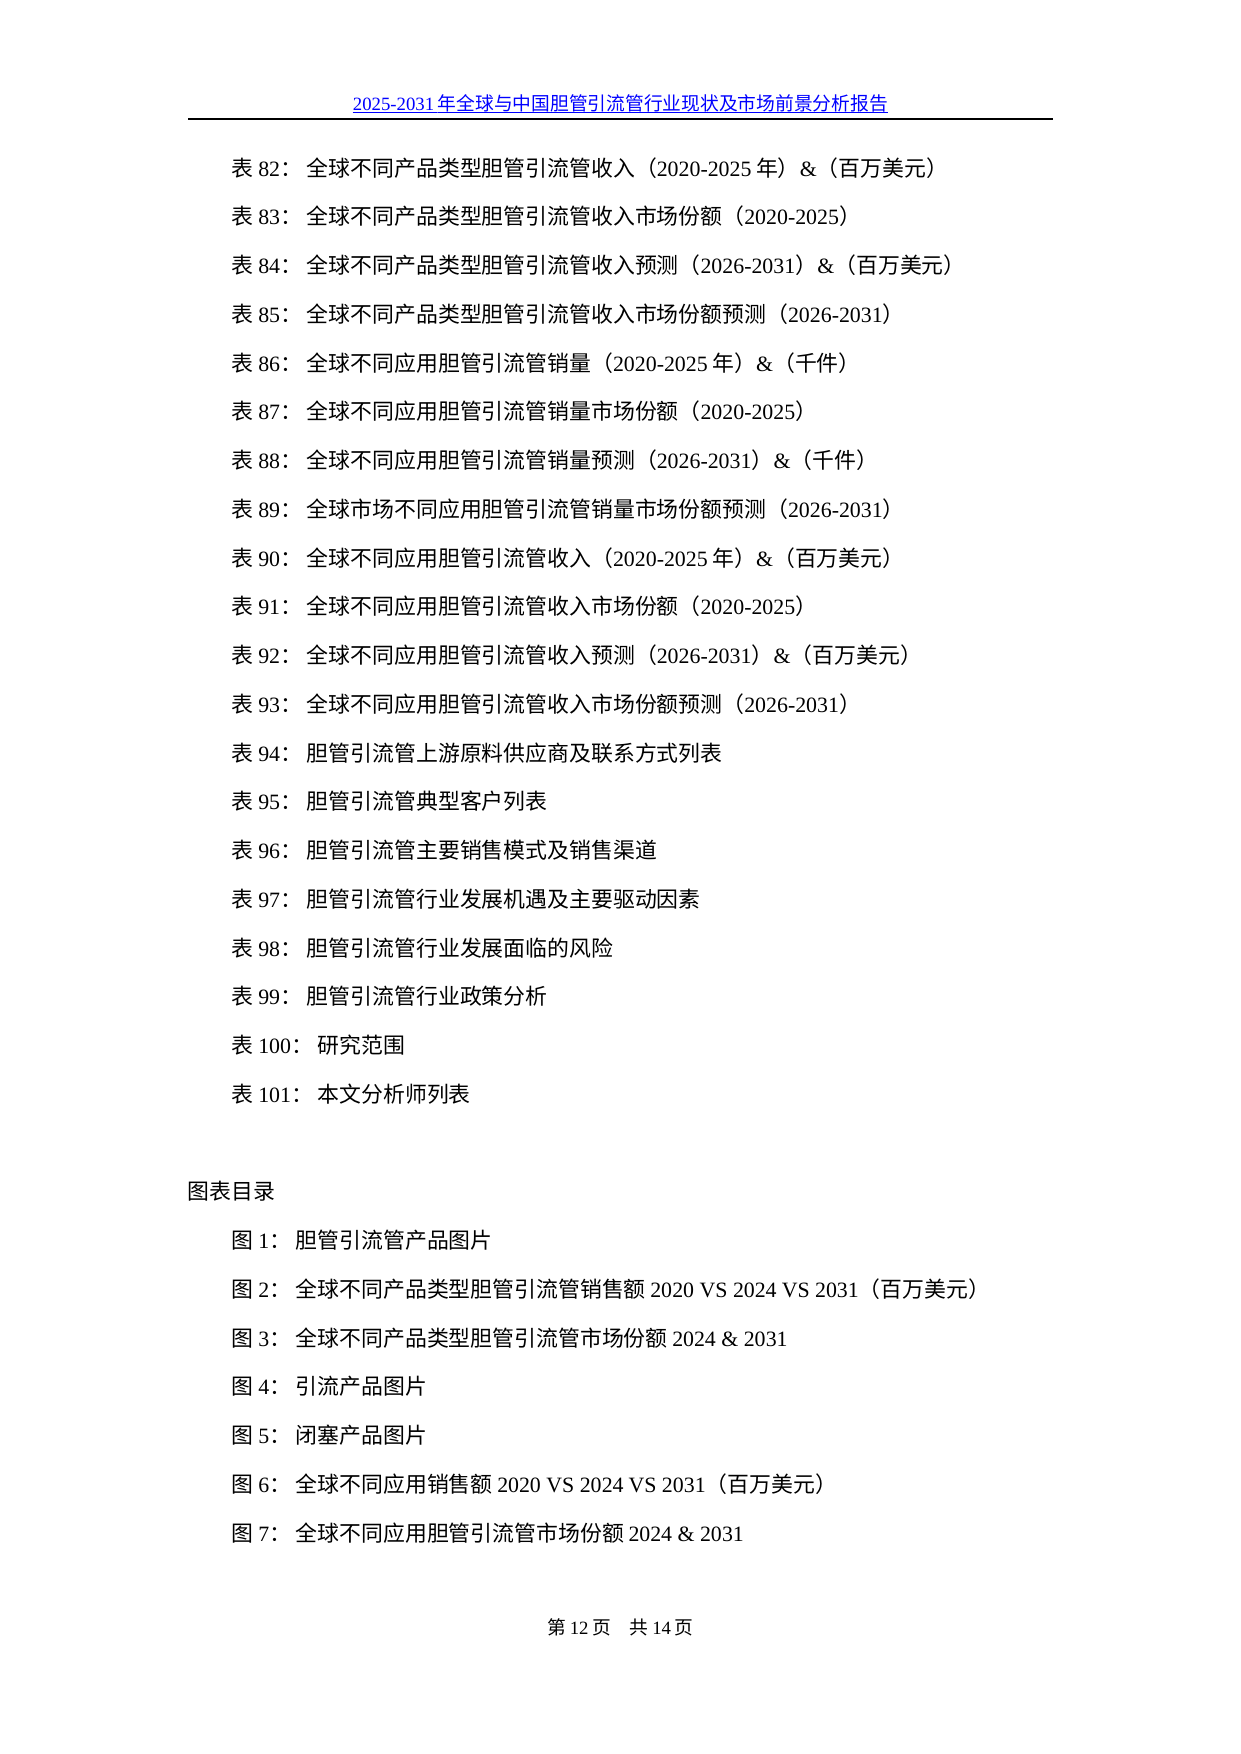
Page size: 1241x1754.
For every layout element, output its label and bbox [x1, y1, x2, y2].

text [187, 150, 1053, 1548]
